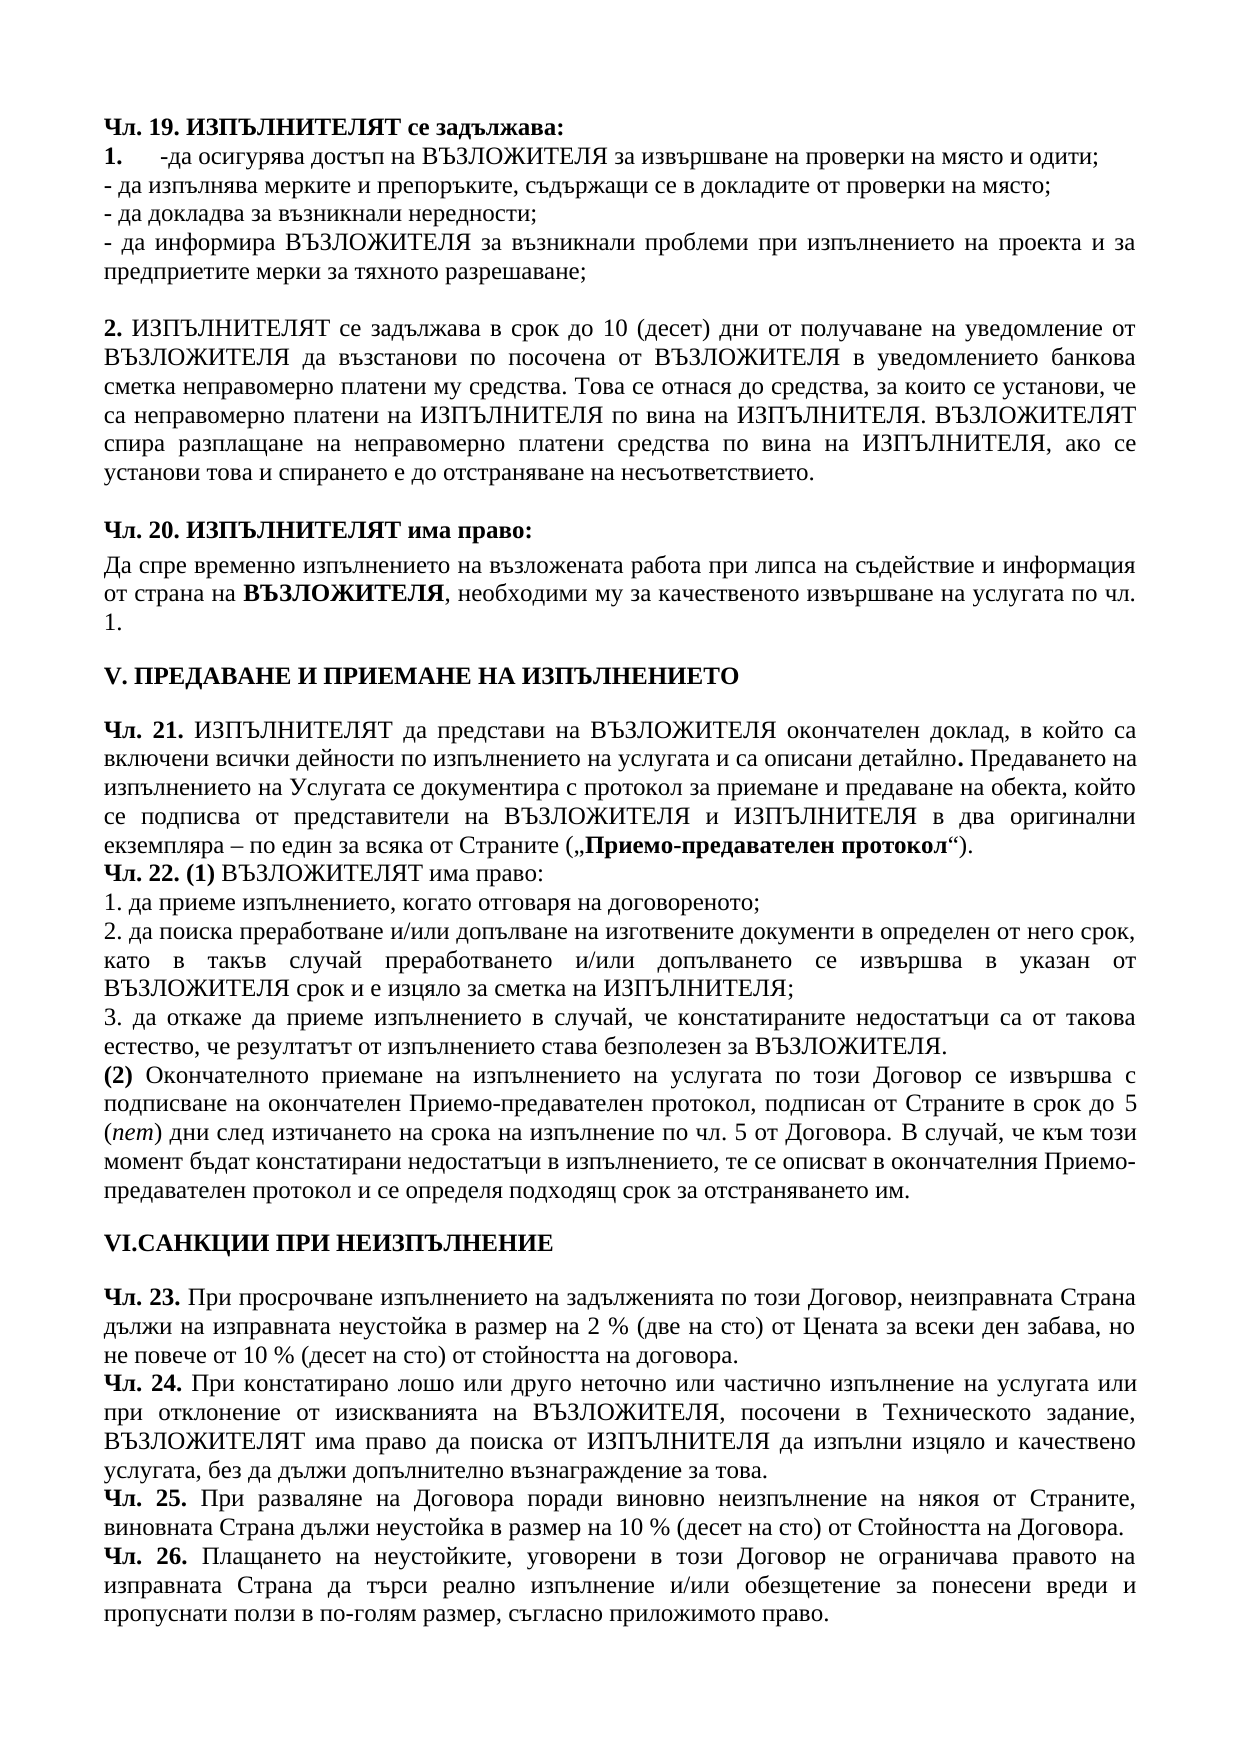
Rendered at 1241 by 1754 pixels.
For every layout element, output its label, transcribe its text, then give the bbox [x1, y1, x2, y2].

text Чл. 26. Плащането на неустойките, уговорени в този Договор не ограничава правото на изправната Страна да търси реално изпълнение и/или обезщетение за понесени вреди и пропуснати ползи в по-голям размер, съгласно приложимото право. [103, 1541, 1137, 1627]
text VI.САНКЦИИ ПРИ НЕИЗПЪЛНЕНИЕ [103, 1228, 1137, 1257]
text 1. да приеме изпълнението, когато отговаря на договореното; [103, 887, 1137, 916]
text Чл. 24. При констатирано лошо или друго неточно или частично изпълнение на услугата или при отклонение от изискванията на ВЪЗЛОЖИТЕЛЯ, посочени в Техническото задание, ВЪЗЛОЖИТЕЛЯТ има право да поиска от ИЗПЪЛНИТЕЛЯ да изпълни изцяло и качествено услугата, без да дължи допълнително възнаграждение за това. [103, 1368, 1137, 1483]
text Да спре временно изпълнението на възложената работа при липса на съдействие и информация от страна на ВЪЗЛОЖИТЕЛЯ, необходими му за качественото извършване на услугата по чл. 1. [103, 550, 1137, 636]
text 3. да откаже да приеме изпълнението в случай, че констатираните недостатъци са от такова естество, че резултатът от изпълнението става безполезен за ВЪЗЛОЖИТЕЛЯ. [103, 1002, 1137, 1060]
text Чл. 20. ИЗПЪЛНИТЕЛЯТ има право: [103, 515, 1137, 543]
text Чл. 21. ИЗПЪЛНИТЕЛЯТ да представи на ВЪЗЛОЖИТЕЛЯ окончателен доклад, в който са включени всички дейности по изпълнението на услугата и са описани детайлно. Предаването на изпълнението на Услугата се документира с протокол за приемане и предаване на обекта, който се подписва от представители на ВЪЗЛОЖИТЕЛЯ и ИЗПЪЛНИТЕЛЯ в два оригинални екземпляра – по един за всяка от Страните („Приемо-предавателен протокол“). [103, 715, 1137, 858]
text - да докладва за възникнали нередности; [103, 198, 1137, 227]
list -да осигурява достъп на ВЪЗЛОЖИТЕЛЯ за извършване на проверки на място и одити; [103, 141, 1137, 170]
text V. ПРЕДАВАНЕ И ПРИЕМАНЕ НА ИЗПЪЛНЕНИЕТО [103, 661, 1137, 690]
text 2. ИЗПЪЛНИТЕЛЯТ се задължава в срок до 10 (десет) дни от получаване на уведомление от ВЪЗЛОЖИТЕЛЯ да възстанови по посочена от ВЪЗЛОЖИТЕЛЯ в уведомлението банкова сметка неправомерно платени му средства. Това се отнася до средства, за които се установи, че са неправомерно платени на ИЗПЪЛНИТЕЛЯ по вина на ИЗПЪЛНИТЕЛЯ. ВЪЗЛОЖИТЕЛЯТ спира разплащане на неправомерно платени средства по вина на ИЗПЪЛНИТЕЛЯ, ако се установи това и спирането е до отстраняване на несъответствието. [103, 313, 1137, 486]
text Чл. 23. При просрочване изпълнението на задълженията по този Договор, неизправната Страна дължи на изправната неустойка в размер на 2 % (две на сто) от Цената за всеки ден забава, но не повече от 10 % (десет на сто) от стойността на договора. [103, 1282, 1137, 1368]
text (2) Окончателното приемане на изпълнението на услугата по този Договор се извършва с подписване на окончателен Приемо-предавателен протокол, подписан от Страните в срок до 5 (пет) дни след изтичането на срока на изпълнение по чл. 5 от Договора. В случай, че към този момент бъдат констатирани недостатъци в изпълнението, те се описват в окончателния Приемо-предавателен протокол и се определя подходящ срок за отстраняването им. [103, 1060, 1137, 1203]
text 2. да поиска преработване и/или допълване на изготвените документи в определен от него срок, като в такъв случай преработването и/или допълването се извършва в указан от ВЪЗЛОЖИТЕЛЯ срок и е изцяло за сметка на ИЗПЪЛНИТЕЛЯ; [103, 916, 1137, 1002]
text - да изпълнява мерките и препоръките, съдържащи се в докладите от проверки на място; [103, 170, 1137, 198]
text Чл. 19. ИЗПЪЛНИТЕЛЯТ се задължава: [103, 112, 1137, 141]
text Чл. 25. При разваляне на Договора поради виновно неизпълнение на някоя от Страните, виновната Страна дължи неустойка в размер на 10 % (десет на сто) от Стойността на Договора. [103, 1483, 1137, 1541]
text - да информира ВЪЗЛОЖИТЕЛЯ за възникнали проблеми при изпълнението на проекта и за предприетите мерки за тяхното разрешаване; [103, 227, 1137, 285]
text Чл. 22. (1) ВЪЗЛОЖИТЕЛЯТ има право: [103, 858, 1137, 887]
